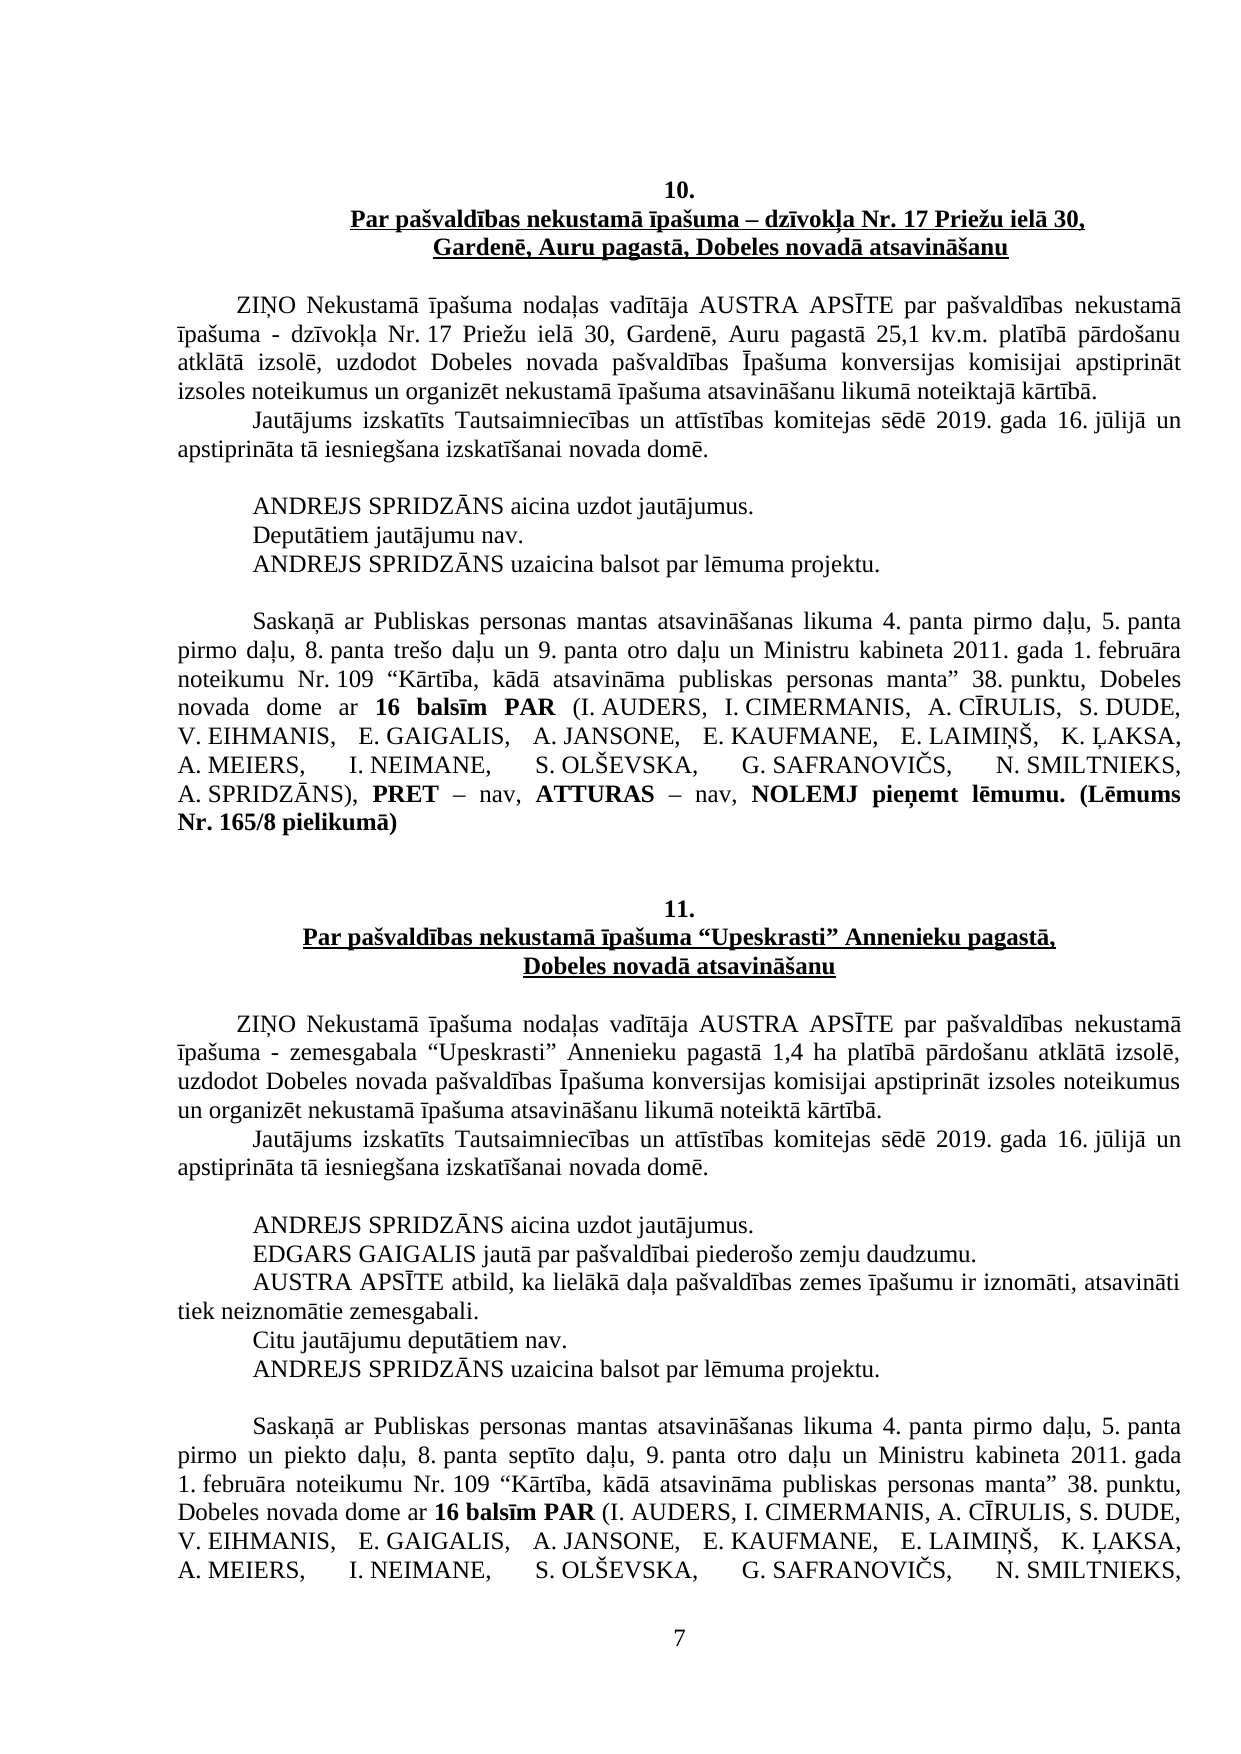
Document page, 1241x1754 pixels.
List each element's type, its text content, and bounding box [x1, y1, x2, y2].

text ANDREJS SPRIDZĀNS aicina uzdot jautājumus. [177, 491, 1181, 520]
text Gardenē, Auru pagastā, Dobeles novadā atsavināšanu [177, 232, 1240, 261]
text ANDREJS SPRIDZĀNS aicina uzdot jautājumus. [177, 1210, 1181, 1239]
text ANDREJS SPRIDZĀNS uzaicina balsot par lēmuma projektu. [177, 1354, 1181, 1382]
text ZIŅO Nekustamā īpašuma nodaļas vadītāja AUSTRA APSĪTE par pašvaldības nekustamā īpašuma - dzīvokļa Nr. 17 Priežu ielā 30, Gardenē, Auru pagastā 25,1 kv.m. platībā pārdošanu atklātā izsolē, uzdodot Dobeles novada pašvaldības Īpašuma konversijas komisijai apstiprināt izsoles noteikumus un organizēt nekustamā īpašuma atsavināšanu likumā noteiktajā kārtībā. [177, 290, 1181, 405]
text Par pašvaldības nekustamā īpašuma – dzīvokļa Nr. 17 Priežu ielā 30, [177, 204, 1240, 232]
text Par pašvaldības nekustamā īpašuma “Upeskrasti” Annenieku pagastā, [177, 922, 1181, 951]
text 11. [177, 894, 1181, 922]
text EDGARS GAIGALIS jautā par pašvaldībai piederošo zemju daudzumu. [177, 1239, 1181, 1267]
text AUSTRA APSĪTE atbild, ka lielākā daļa pašvaldības zemes īpašumu ir iznomāti, atsavināti tiek neiznomātie zemesgabali. [177, 1267, 1181, 1325]
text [177, 1411, 1181, 1584]
text ZIŅO Nekustamā īpašuma nodaļas vadītāja AUSTRA APSĪTE par pašvaldības nekustamā īpašuma - zemesgabala “Upeskrasti” Annenieku pagastā 1,4 ha platībā pārdošanu atklātā izsolē, uzdodot Dobeles novada pašvaldības Īpašuma konversijas komisijai apstiprināt izsoles noteikumus un organizēt nekustamā īpašuma atsavināšanu likumā noteiktā kārtībā. [177, 1009, 1181, 1124]
text 10. [177, 175, 1181, 204]
text ANDREJS SPRIDZĀNS uzaicina balsot par lēmuma projektu. [177, 549, 1181, 577]
text Dobeles novadā atsavināšanu [177, 951, 1181, 980]
text Deputātiem jautājumu nav. [177, 520, 1181, 549]
text Jautājums izskatīts Tautsaimniecības un attīstības komitejas sēdē 2019. gada 16. jūlijā un apstiprināta tā iesniegšana izskatīšanai novada domē. [177, 405, 1181, 462]
text Jautājums izskatīts Tautsaimniecības un attīstības komitejas sēdē 2019. gada 16. jūlijā un apstiprināta tā iesniegšana izskatīšanai novada domē. [177, 1124, 1181, 1181]
text Citu jautājumu deputātiem nav. [177, 1325, 1181, 1354]
text Saskaņā ar Publiskas personas mantas atsavināšanas likuma 4. panta pirmo daļu, 5. panta pirmo daļu, 8. panta trešo daļu un 9. panta otro daļu un Ministru kabineta 2011. gada 1. februāra noteikumu Nr. 109 “Kārtība, kādā atsavināma publiskas personas manta” 38. punktu, Dobeles novada dome ar 16 balsīm PAR (I. AUDERS, I. CIMERMANIS, A. CĪRULIS, S. DUDE, V. EIHMANIS, E. GAIGALIS, A. JANSONE, E. KAUFMANE, E. LAIMIŅŠ, K. ĻAKSA, A. MEIERS, I. NEIMANE, S. OLŠEVSKA, G. SAFRANOVIČS, N. SMILTNIEKS, A. SPRIDZĀNS), PRET – nav, ATTURAS – nav, NOLEMJ pieņemt lēmumu. (Lēmums Nr. 165/8 pielikumā) [177, 606, 1181, 836]
